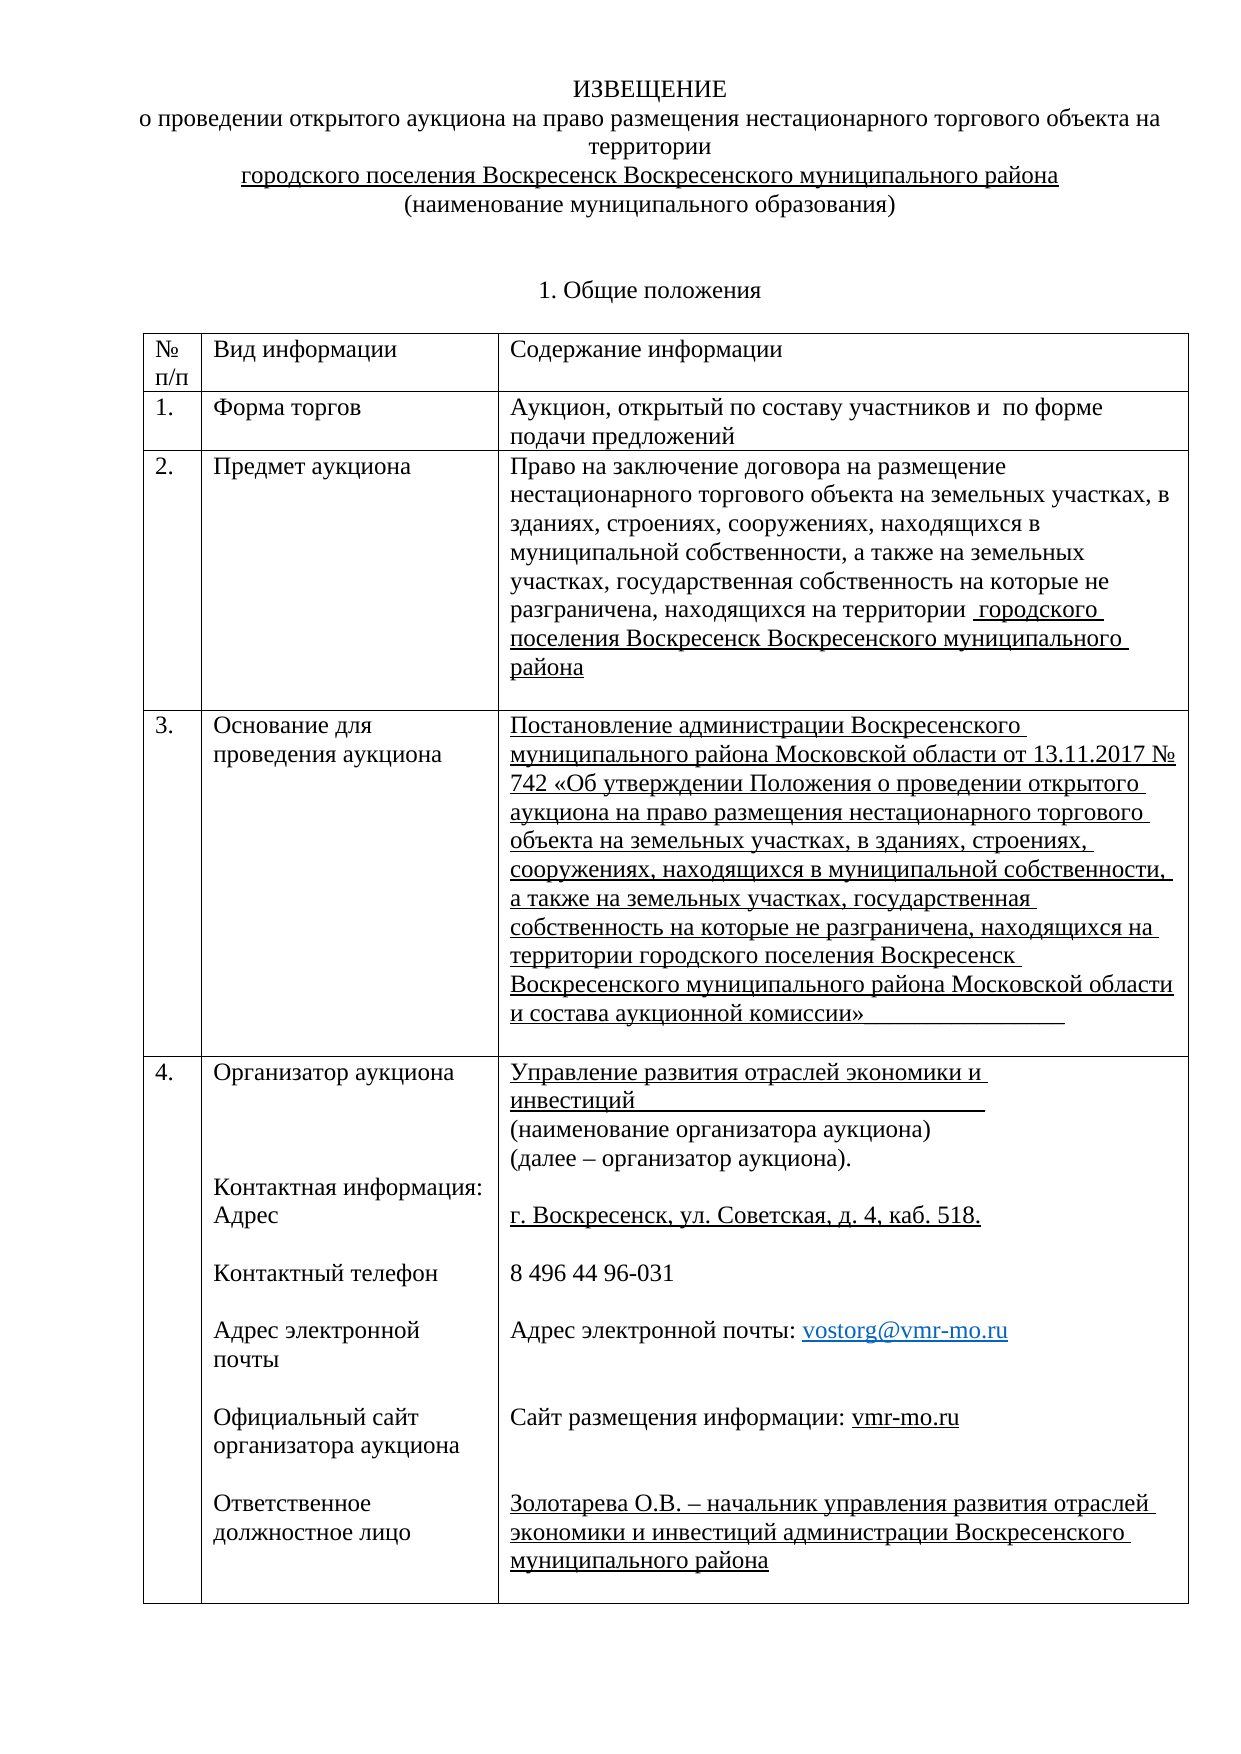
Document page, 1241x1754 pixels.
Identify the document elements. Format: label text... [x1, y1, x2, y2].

text ИЗВЕЩЕНИЕ [133, 74, 1167, 103]
table_cell Постановление администрации Воскресенского муниципального района Московской области от 13.11.2017 № 742 «Об утверждении Положения о проведении открытого аукциона на право размещения нестационарного торгового объекта на земельных участках, в зданиях, строениях, сооружениях, находящихся в муниципальной собственности, а также на земельных участках, государственная собственность на которые не разграничена, находящихся на территории городского поселения Воскресенск Воскресенского муниципального района Московской области и состава аукционной комиссии»________________ [499, 711, 1188, 1056]
table_header Вид информации [202, 334, 498, 391]
table_cell [144, 711, 201, 1056]
table_cell Предмет аукциона [202, 451, 498, 709]
table_cell [144, 392, 201, 450]
text 1. Общие положения [133, 275, 1167, 304]
table_header Содержание информации [499, 334, 1188, 391]
table_cell Форма торгов [202, 392, 498, 450]
table_cell Право на заключение договора на размещение нестационарного торгового объекта на земельных участках, в зданиях, строениях, сооружениях, находящихся в муниципальной собственности, а также на земельных участках, государственная собственность на которые не разграничена, находящихся на территории городского поселения Воскресенск Воскресенского муниципального района [499, 451, 1188, 709]
text (наименование муниципального образования) [133, 189, 1167, 218]
text о проведении открытого аукциона на право размещения нестационарного торгового объекта на территории [133, 103, 1167, 160]
table_cell [144, 451, 201, 709]
table_header № п/п [144, 334, 201, 391]
table_cell Организатор аукциона Контактная информация: Адрес Контактный телефон Адрес электронной почты Официальный сайт организатора аукциона Ответственное должностное лицо [202, 1057, 498, 1603]
table_cell Управление развития отраслей экономики и инвестиций____________________________ (наименование организатора аукциона) (далее – организатор аукциона). г. Воскресенск, ул. Советская, д. 4, каб. 518. 8 496 44 96-031 Адрес электронной почты: vostorg@vmr-mo.ru Сайт размещения информации: vmr-mo.ru Золотарева О.В. – начальник управления развития отраслей экономики и инвестиций администрации Воскресенского муниципального района [499, 1057, 1188, 1603]
table_cell Аукцион, открытый по составу участников и по форме подачи предложений [499, 392, 1188, 450]
table_cell [144, 1057, 201, 1603]
text городского поселения Воскресенск Воскресенского муниципального района [133, 160, 1167, 189]
table_cell Основание для проведения аукциона [202, 711, 498, 1056]
